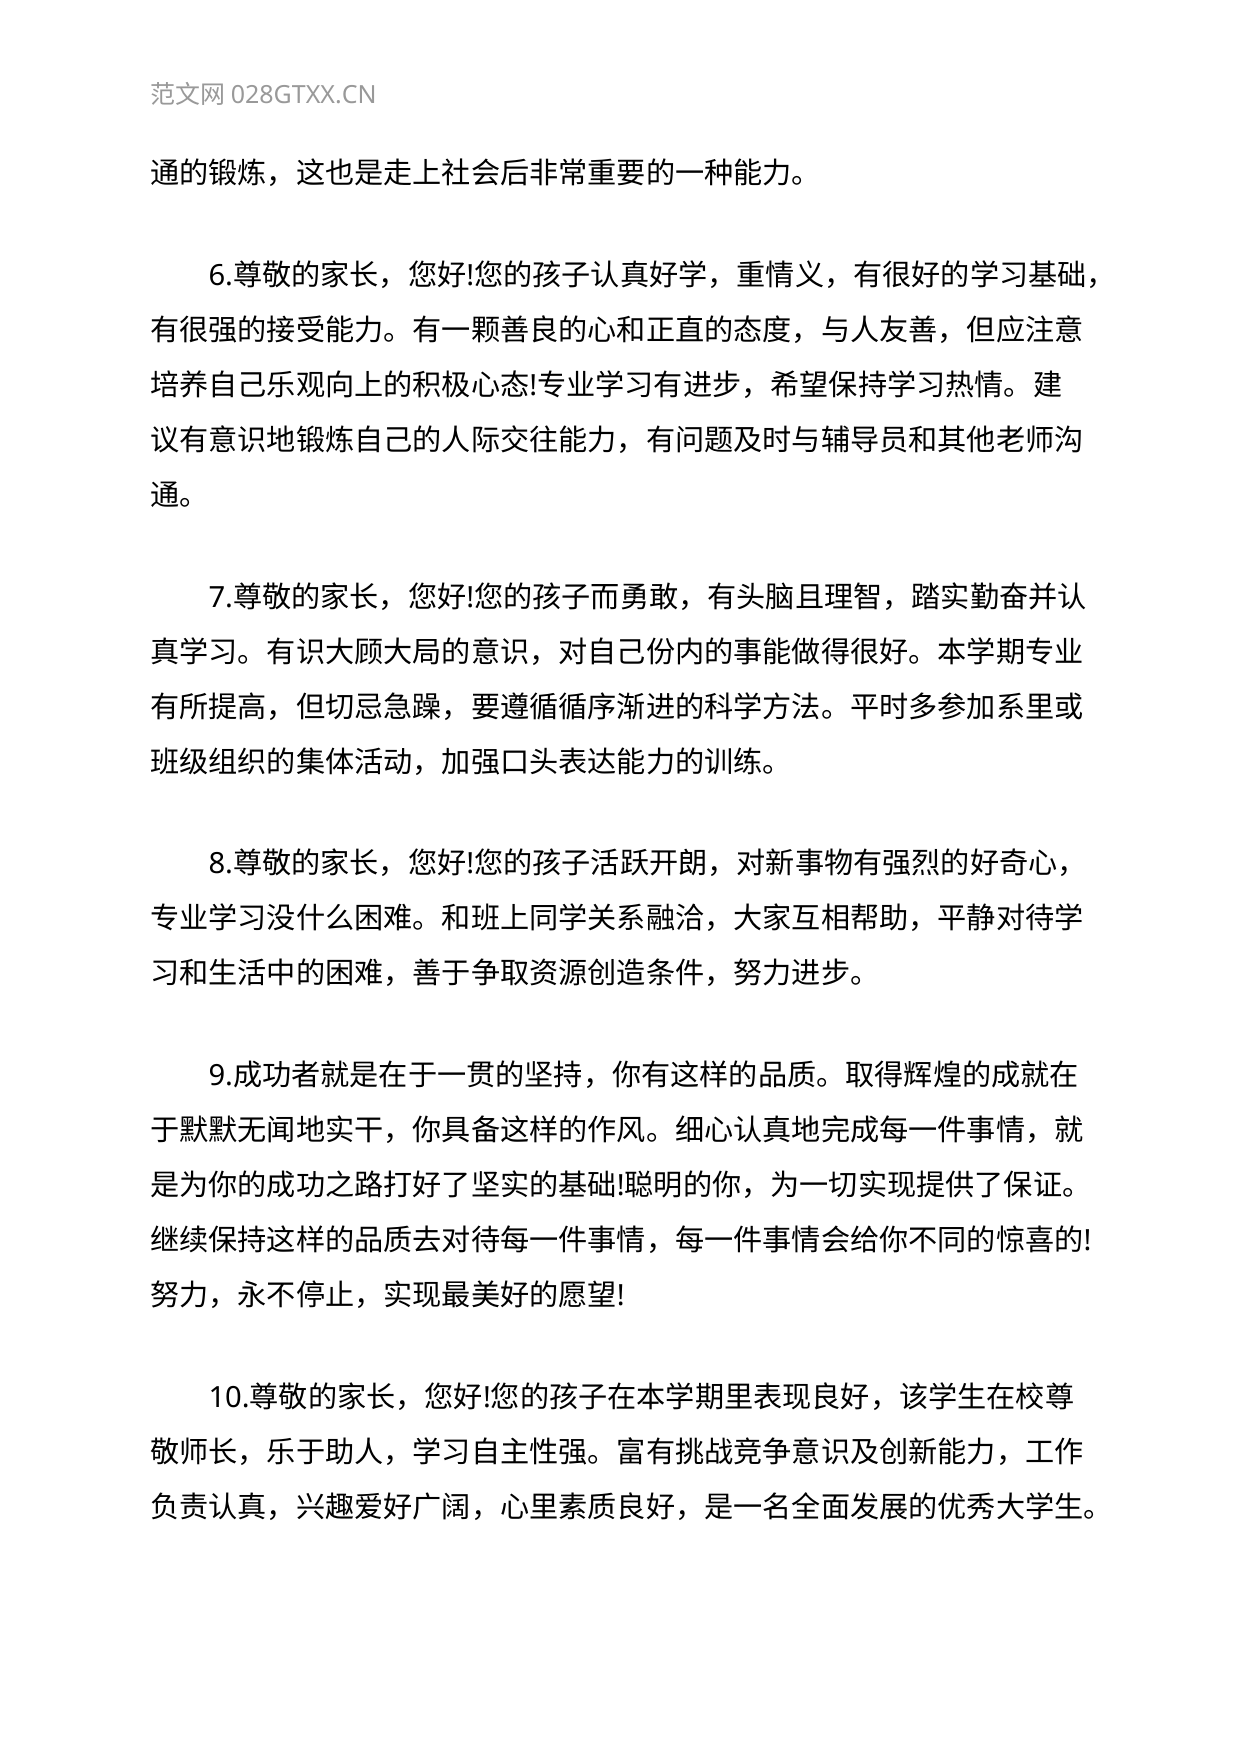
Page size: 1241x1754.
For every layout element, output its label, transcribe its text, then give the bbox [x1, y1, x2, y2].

text 9.成功者就是在于一贯的坚持，你有这样的品质。取得辉煌的成就在于默默无闻地实干，你具备这样的作风。细心认真地完成每一件事情，就是为你的成功之路打好了坚实的基础!聪明的你，为一切实现提供了保证。继续保持这样的品质去对待每一件事情，每一件事情会给你不同的惊喜的!努力，永不停止，实现最美好的愿望! [150, 1052, 1090, 1314]
text 8.尊敬的家长，您好!您的孩子活跃开朗，对新事物有强烈的好奇心，专业学习没什么困难。和班上同学关系融洽，大家互相帮助，平静对待学习和生活中的困难，善于争取资源创造条件，努力进步。 [150, 840, 1090, 992]
text 10.尊敬的家长，您好!您的孩子在本学期里表现良好，该学生在校尊敬师长，乐于助人，学习自主性强。富有挑战竞争意识及创新能力，工作负责认真，兴趣爱好广阔，心里素质良好，是一名全面发展的优秀大学生。 [150, 1373, 1090, 1526]
text 6.尊敬的家长，您好!您的孩子认真好学，重情义，有很好的学习基础，有很强的接受能力。有一颗善良的心和正直的态度，与人友善，但应注意培养自己乐观向上的积极心态!专业学习有进步，希望保持学习热情。建议有意识地锻炼自己的人际交往能力，有问题及时与辅导员和其他老师沟通。 [150, 252, 1090, 514]
text 7.尊敬的家长，您好!您的孩子而勇敢，有头脑且理智，踏实勤奋并认真学习。有识大顾大局的意识，对自己份内的事能做得很好。本学期专业有所提高，但切忌急躁，要遵循循序渐进的科学方法。平时多参加系里或班级组织的集体活动，加强口头表达能力的训练。 [150, 573, 1090, 780]
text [150, 150, 1090, 192]
